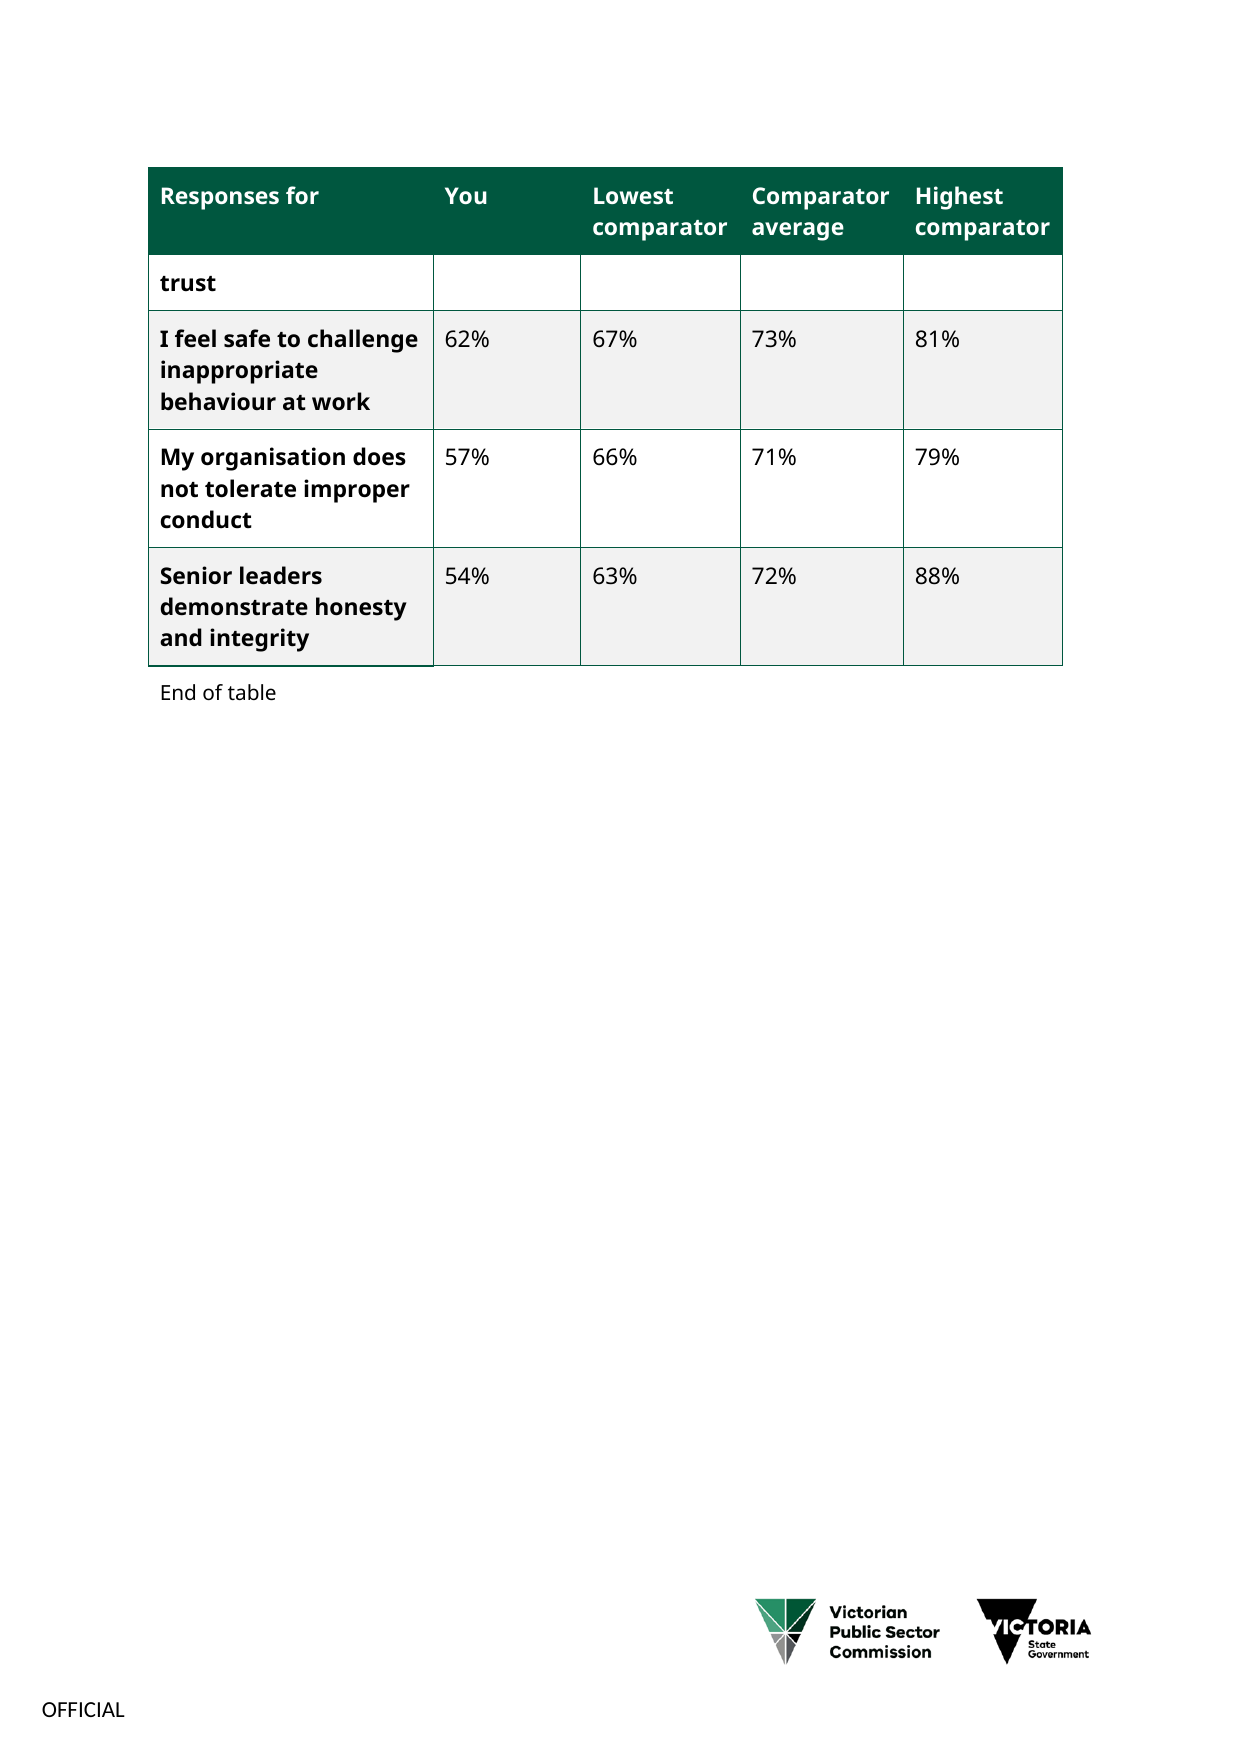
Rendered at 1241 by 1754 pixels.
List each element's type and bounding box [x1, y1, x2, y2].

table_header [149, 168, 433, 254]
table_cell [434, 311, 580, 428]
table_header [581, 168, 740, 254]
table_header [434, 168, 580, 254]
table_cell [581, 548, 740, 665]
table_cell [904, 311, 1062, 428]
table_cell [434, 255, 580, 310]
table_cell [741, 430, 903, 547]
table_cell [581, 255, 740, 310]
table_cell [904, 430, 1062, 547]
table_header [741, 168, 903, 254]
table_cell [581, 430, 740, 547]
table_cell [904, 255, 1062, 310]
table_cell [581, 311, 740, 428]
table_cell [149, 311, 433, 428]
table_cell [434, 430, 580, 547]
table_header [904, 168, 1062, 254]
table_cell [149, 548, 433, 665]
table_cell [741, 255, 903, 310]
picture [754, 1598, 1093, 1666]
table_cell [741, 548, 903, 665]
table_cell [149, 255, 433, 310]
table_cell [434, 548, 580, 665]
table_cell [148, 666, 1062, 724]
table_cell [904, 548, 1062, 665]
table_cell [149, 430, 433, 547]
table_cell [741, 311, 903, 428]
